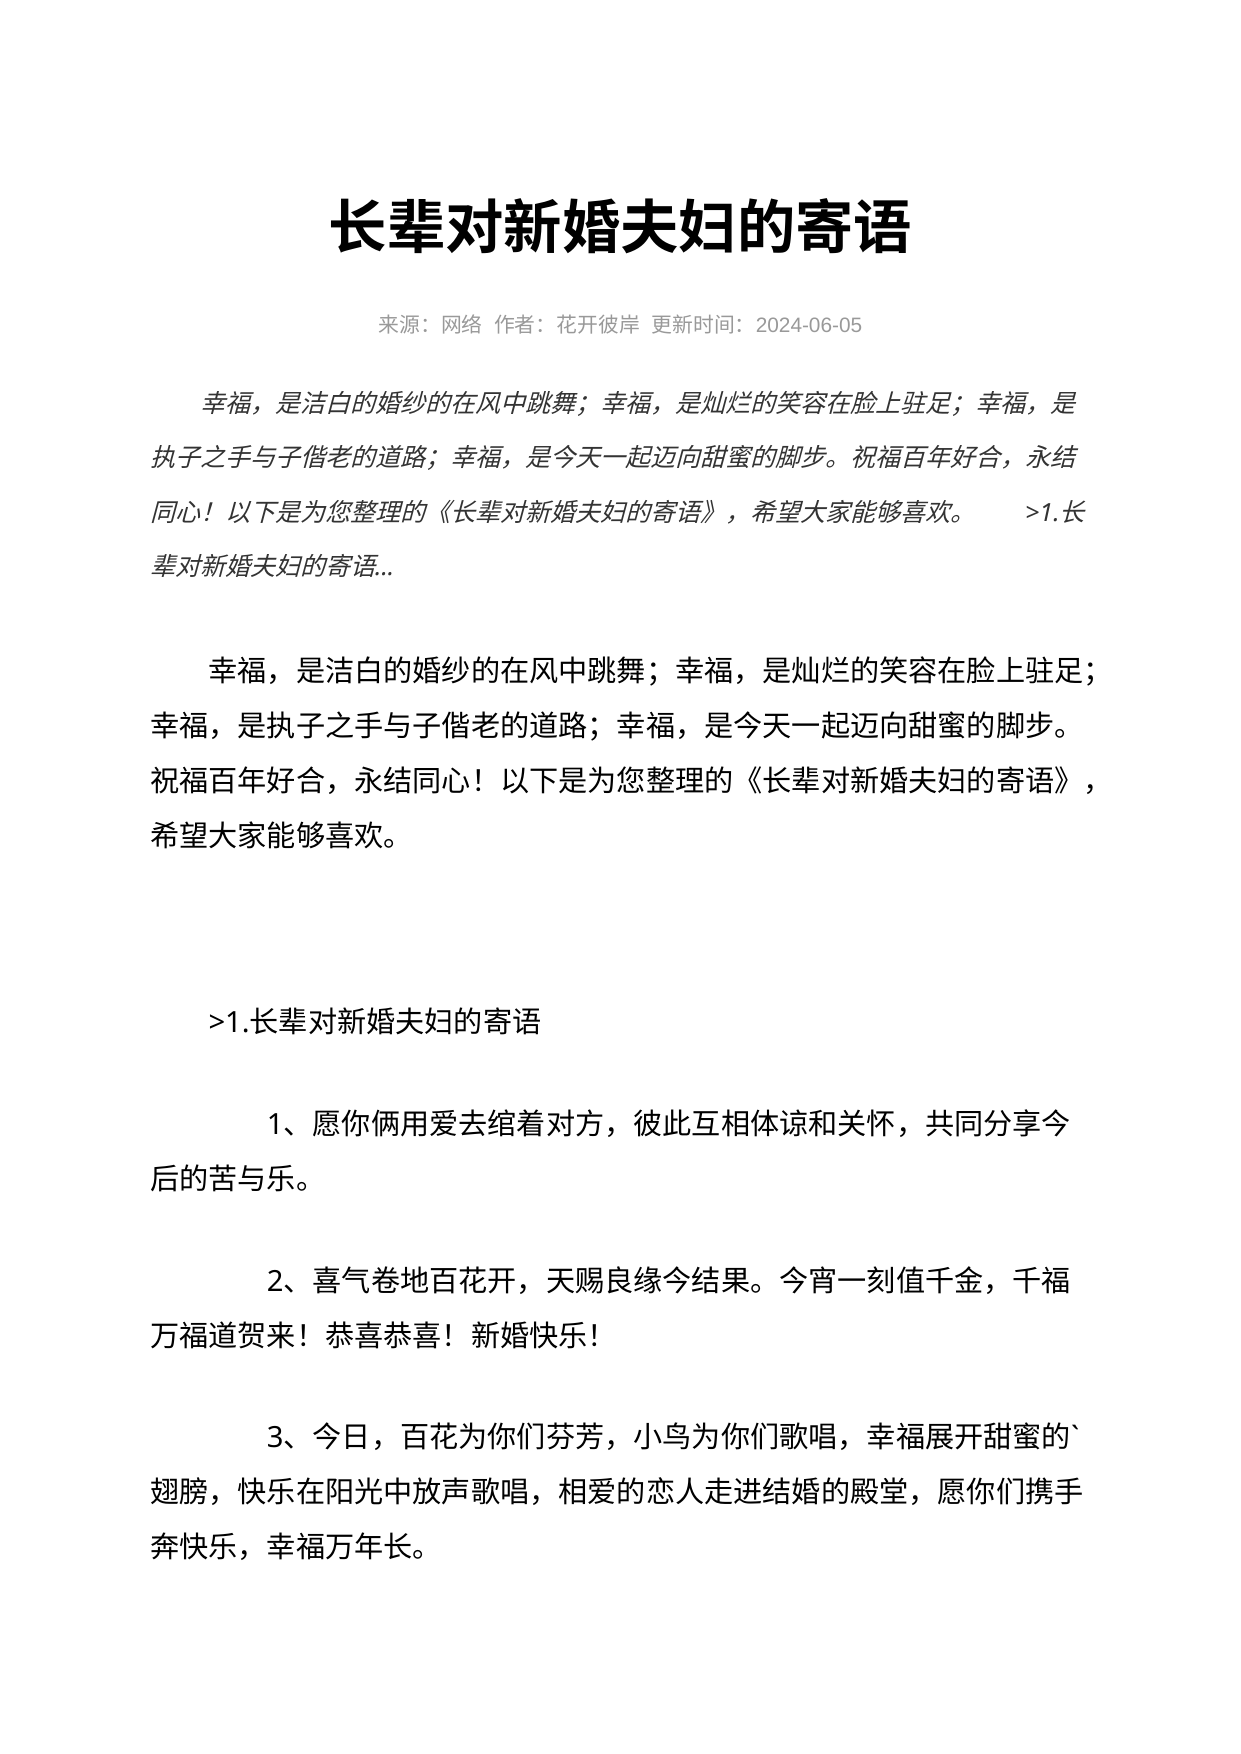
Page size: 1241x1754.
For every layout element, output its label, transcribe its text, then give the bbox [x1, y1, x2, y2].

text 来源：网络 作者：花开彼岸 更新时间：2024-06-05 [150, 313, 1090, 337]
text 3、今日，百花为你们芬芳，小鸟为你们歌唱，幸福展开甜蜜的`翅膀，快乐在阳光中放声歌唱，相爱的恋人走进结婚的殿堂，愿你们携手奔快乐，幸福万年长。 [150, 1414, 1090, 1566]
text >1.长辈对新婚夫妇的寄语 [150, 998, 1090, 1041]
text 幸福，是洁白的婚纱的在风中跳舞；幸福，是灿烂的笑容在脸上驻足；幸福，是执子之手与子偕老的道路；幸福，是今天一起迈向甜蜜的脚步。祝福百年好合，永结同心！以下是为您整理的《长辈对新婚夫妇的寄语》，希望大家能够喜欢。 >1.长辈对新婚夫妇的寄语... [150, 383, 1090, 583]
text 幸福，是洁白的婚纱的在风中跳舞；幸福，是灿烂的笑容在脸上驻足；幸福，是执子之手与子偕老的道路；幸福，是今天一起迈向甜蜜的脚步。祝福百年好合，永结同心！以下是为您整理的《长辈对新婚夫妇的寄语》，希望大家能够喜欢。 [150, 648, 1090, 855]
text 1、愿你俩用爱去绾着对方，彼此互相体谅和关怀，共同分享今后的苦与乐。 [150, 1100, 1090, 1198]
text 2、喜气卷地百花开，天赐良缘今结果。今宵一刻值千金，千福万福道贺来！恭喜恭喜！新婚快乐！ [150, 1257, 1090, 1354]
subtitle 长辈对新婚夫妇的寄语 [150, 181, 1090, 266]
